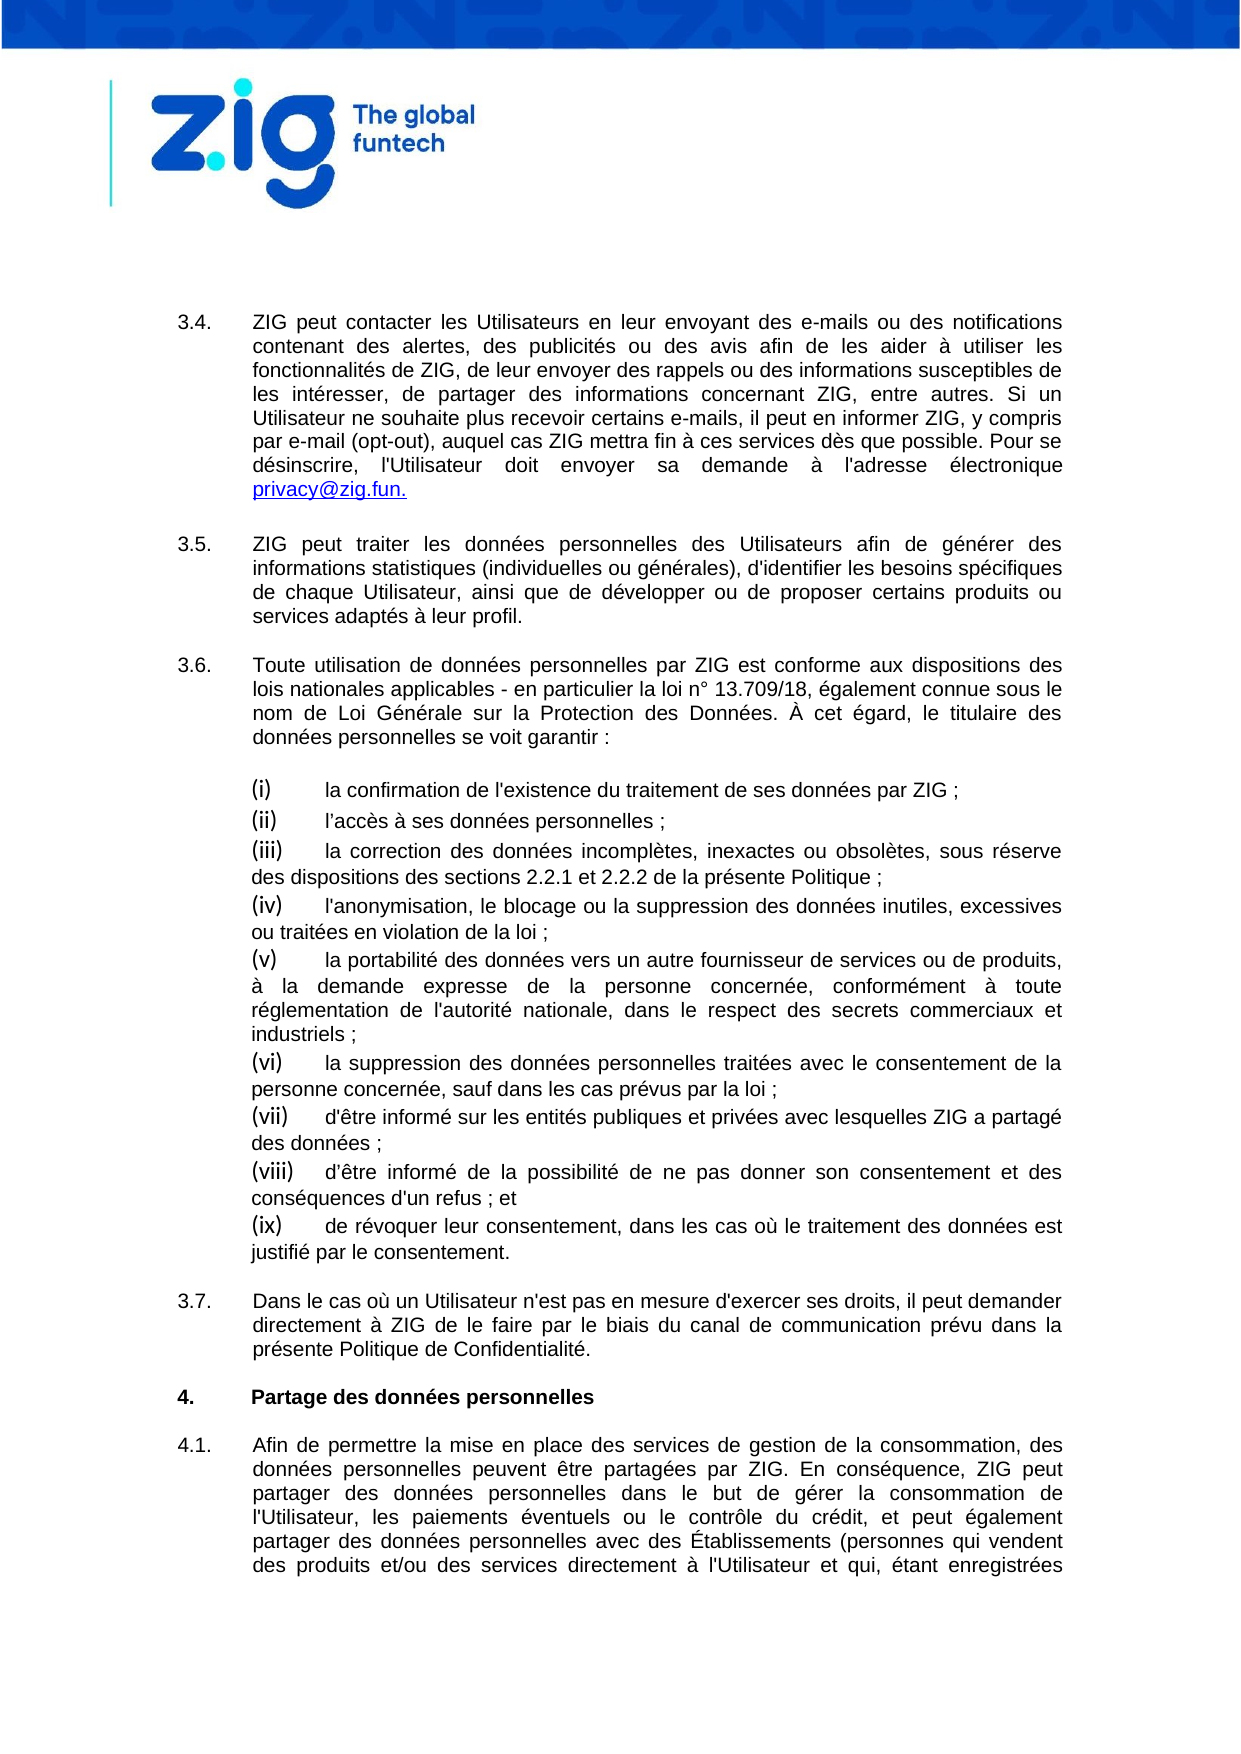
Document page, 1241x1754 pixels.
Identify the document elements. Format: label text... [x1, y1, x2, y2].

list la confirmation de l'existence du traitement de ses données par ZIG ; [251, 773, 1076, 804]
list de révoquer leur consentement, dans les cas où le traitement des données est justifié par le consentement. [251, 1209, 1063, 1264]
list la portabilité des données vers un autre fournisseur de services ou de produits, à la demande expresse de la personne concernée, conformément à toute réglementation de l'autorité nationale, dans le respect des secrets commerciaux et industriels ; [251, 943, 1063, 1046]
picture [1, 0, 1240, 213]
list d’être informé de la possibilité de ne pas donner son consentement et des conséquences d'un refus ; et [251, 1155, 1063, 1209]
subtitle Partage des données personnelles [177, 1385, 1076, 1409]
list ZIG peut contacter les Utilisateurs en leur envoyant des e-mails ou des notifications contenant des alertes, des publicités ou des avis afin de les aider à utiliser les fonctionnalités de ZIG, de leur envoyer des rappels ou des informations susceptibles de les intéresser, de partager des informations concernant ZIG, entre autres. Si un Utilisateur ne souhaite plus recevoir certains e-mails, il peut en informer ZIG, y compris par e-mail (opt-out), auquel cas ZIG mettra fin à ces services dès que possible. Pour se désinscrire, l'Utilisateur doit envoyer sa demande à l'adresse électronique privacy@zig.fun. [177, 309, 1064, 501]
list Dans le cas où un Utilisateur n'est pas en mesure d'exercer ses droits, il peut demander directement à ZIG de le faire par le biais du canal de communication prévu dans la présente Politique de Confidentialité. [177, 1289, 1064, 1361]
list Toute utilisation de données personnelles par ZIG est conforme aux dispositions des lois nationales applicables - en particulier la loi n° 13.709/18, également connue sous le nom de Loi Générale sur la Protection des Données. À cet égard, le titulaire des données personnelles se voit garantir : [177, 653, 1063, 748]
list l’accès à ses données personnelles ; [251, 804, 1076, 834]
list l'anonymisation, le blocage ou la suppression des données inutiles, excessives ou traitées en violation de la loi ; [251, 889, 1063, 943]
list ZIG peut traiter les données personnelles des Utilisateurs afin de générer des informations statistiques (individuelles ou générales), d'identifier les besoins spécifiques de chaque Utilisateur, ainsi que de développer ou de proposer certains produits ou services adaptés à leur profil. [177, 532, 1063, 627]
list la suppression des données personnelles traitées avec le consentement de la personne concernée, sauf dans les cas prévus par la loi ; [251, 1046, 1063, 1100]
list la correction des données incomplètes, inexactes ou obsolètes, sous réserve des dispositions des sections 2.2.1 et 2.2.2 de la présente Politique ; [251, 834, 1063, 889]
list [177, 1433, 1064, 1577]
list d'être informé sur les entités publiques et privées avec lesquelles ZIG a partagé des données ; [251, 1100, 1063, 1155]
